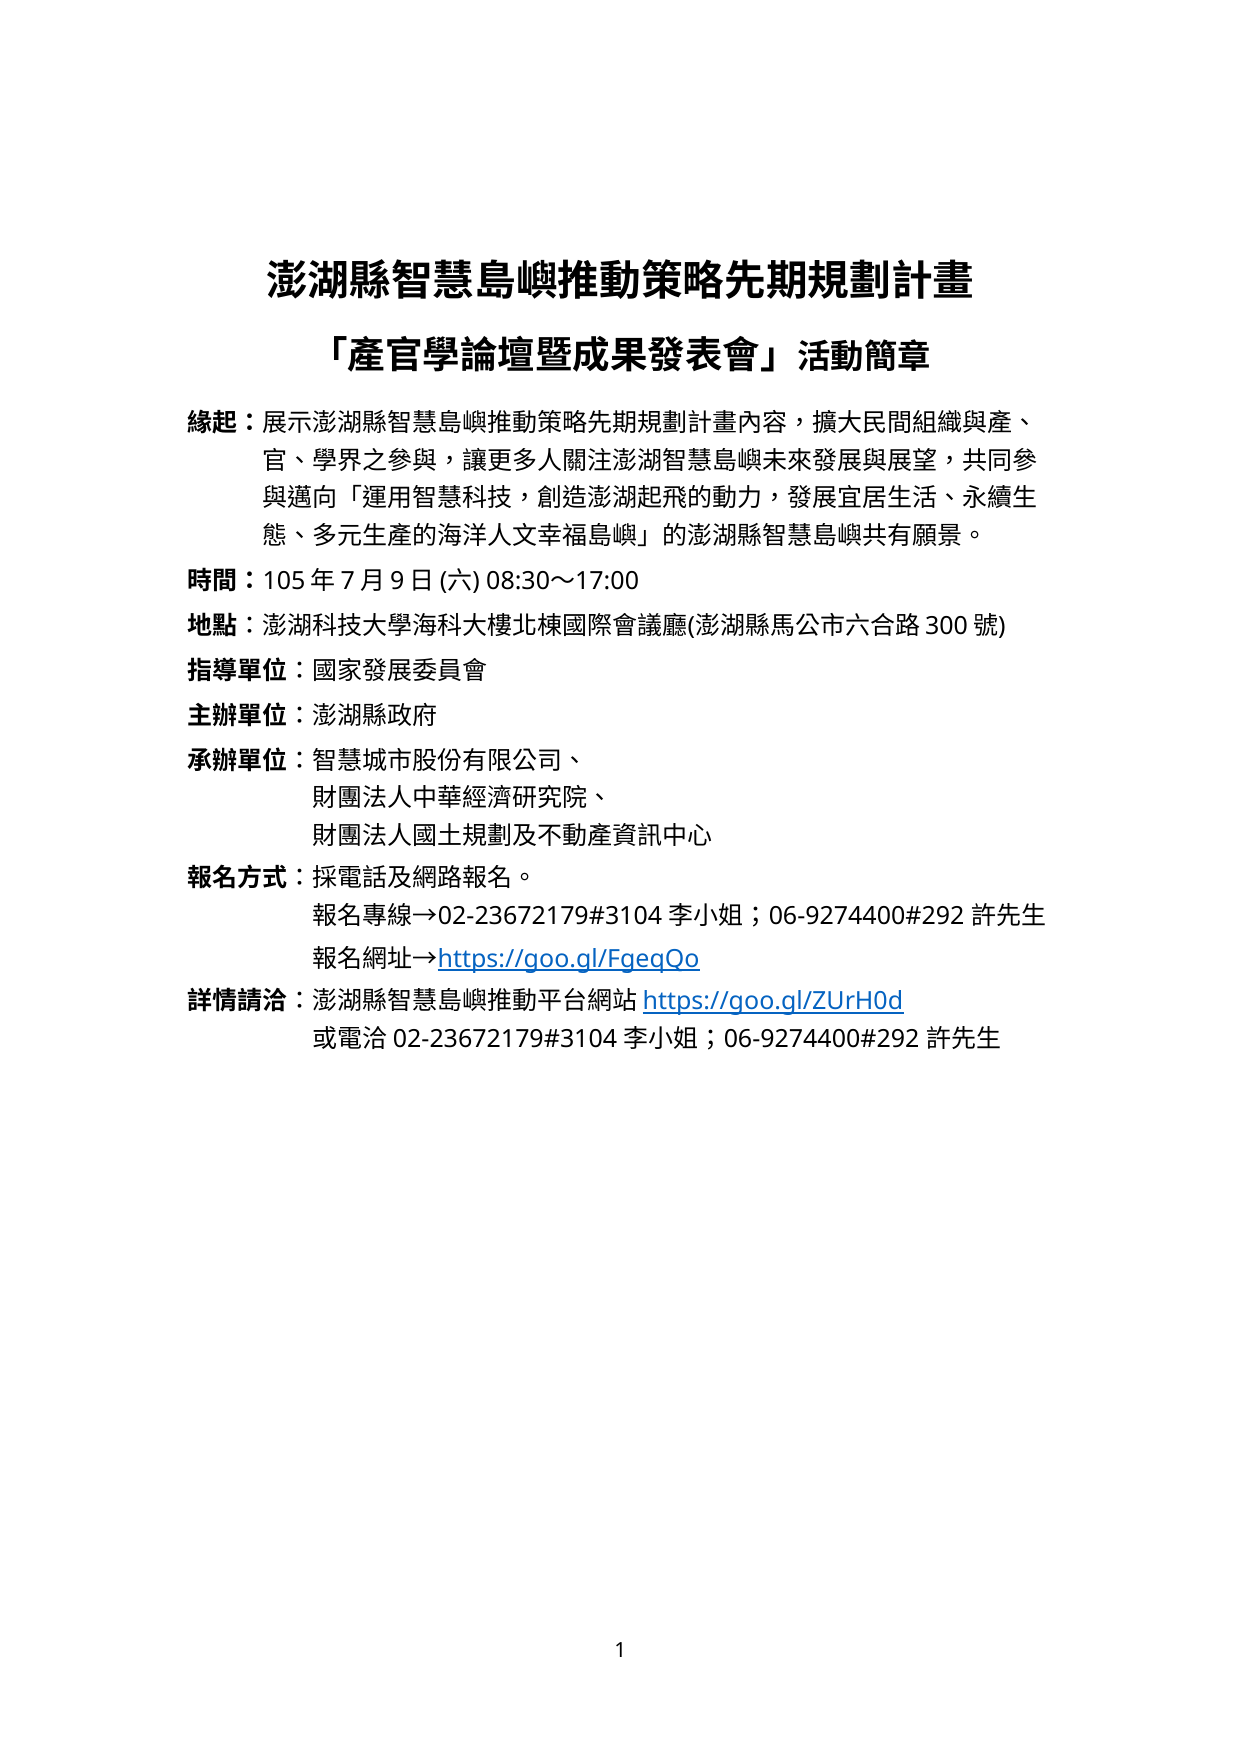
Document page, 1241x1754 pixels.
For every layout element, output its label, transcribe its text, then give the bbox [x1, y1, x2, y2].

text 指導單位：國家發展委員會 [187, 649, 1053, 687]
text 時間：105年7月9日 (六) 08:30～17:00 [187, 559, 1053, 597]
text 詳情請洽：澎湖縣智慧島嶼推動平台網站https://goo.gl/ZUrH0d 或電洽02-23672179#3104 李小姐；06-9274400#292 許先生 [187, 980, 1053, 1055]
text 緣起：展示澎湖縣智慧島嶼推動策略先期規劃計畫內容，擴大民間組織與產、官、學界之參與，讓更多人關注澎湖智慧島嶼未來發展與展望，共同參與邁向「運用智慧科技，創造澎湖起飛的動力，發展宜居生活、永續生態、多元生產的海洋人文幸福島嶼」的澎湖縣智慧島嶼共有願景。 [187, 402, 1053, 552]
text 主辦單位：澎湖縣政府 [187, 694, 1053, 732]
text 承辦單位：智慧城市股份有限公司、 財團法人中華經濟研究院、 財團法人國土規劃及不動產資訊中心 [187, 739, 1053, 852]
text 報名方式：採電話及網路報名。 報名專線→02-23672179#3104 李小姐；06-9274400#292 許先生 [187, 857, 1053, 932]
text 報名網址→https://goo.gl/FgeqQo [312, 937, 1053, 975]
text 地點：澎湖科技大學海科大樓北棟國際會議廳(澎湖縣馬公市六合路300號) [187, 604, 1053, 642]
text 澎湖縣智慧島嶼推動策略先期規劃計畫 「產官學論壇暨成果發表會」活動簡章 [187, 239, 1053, 389]
